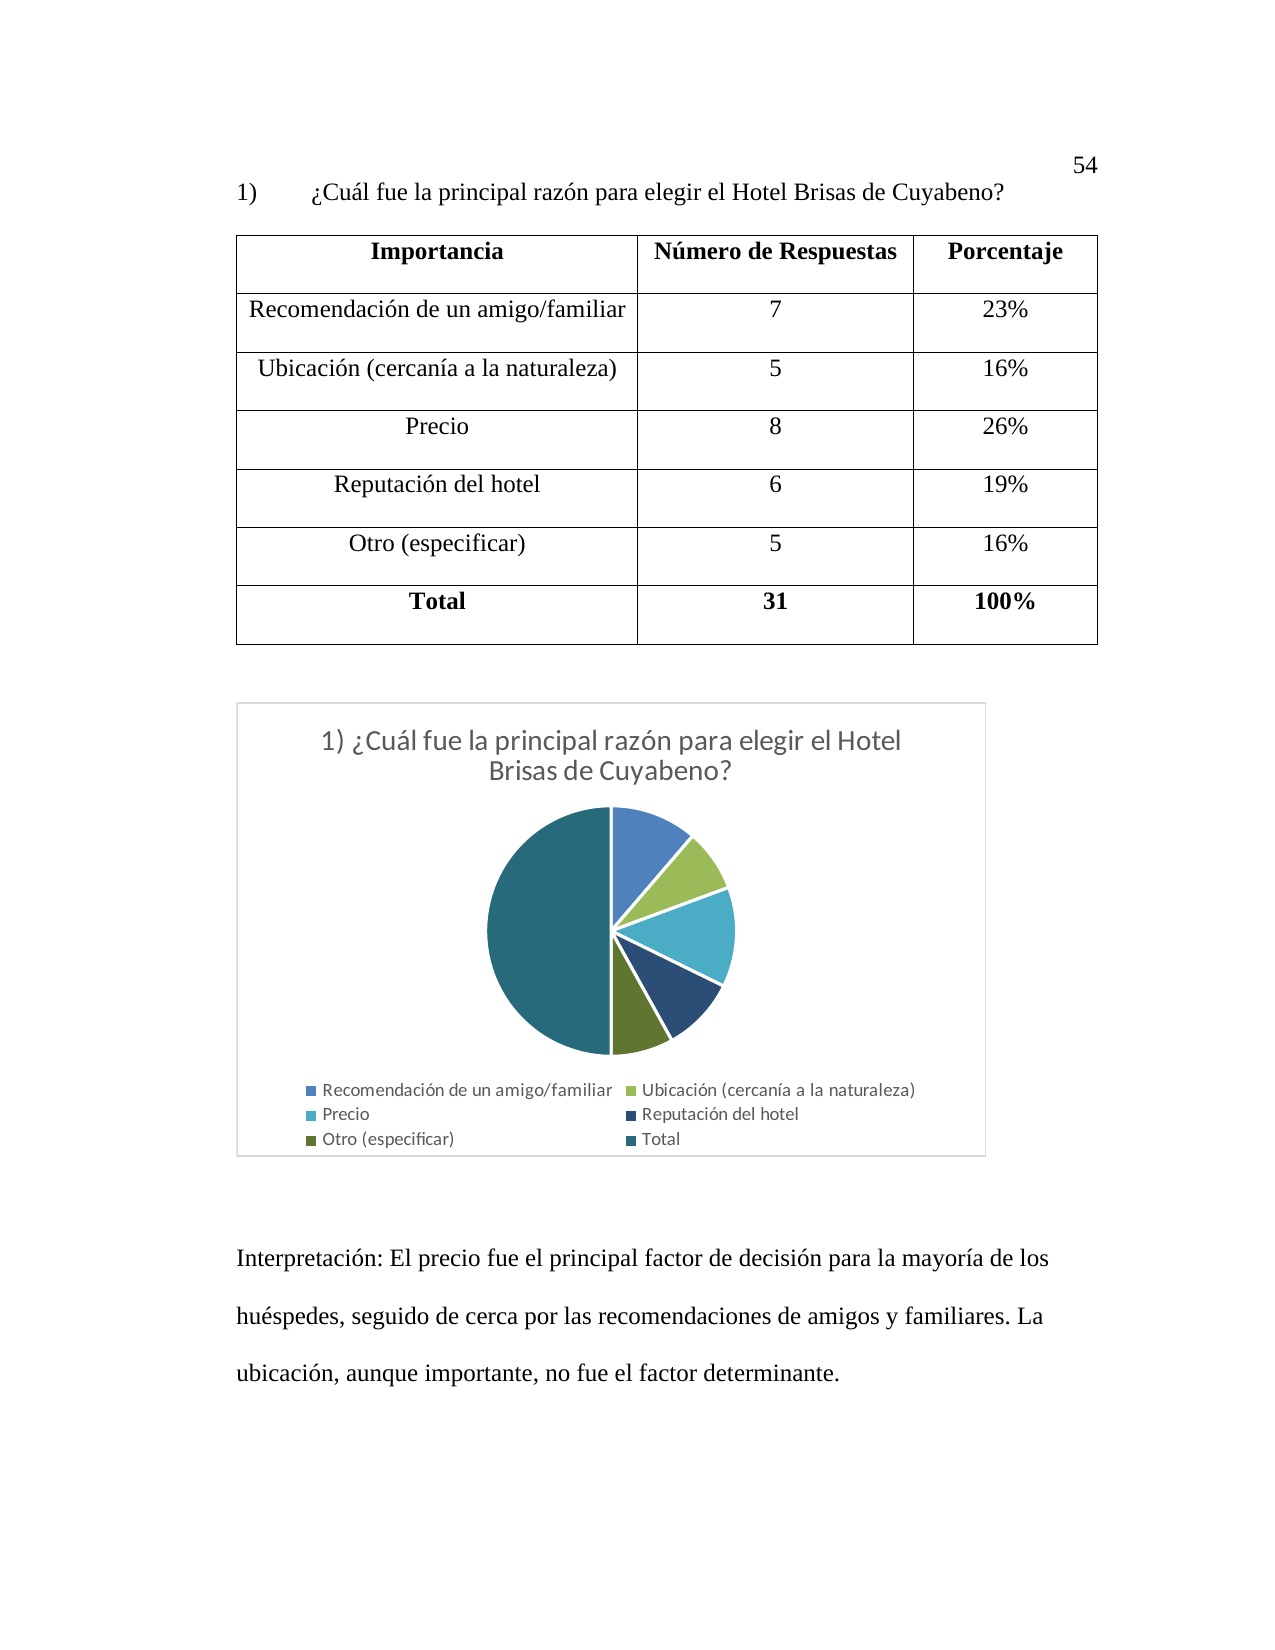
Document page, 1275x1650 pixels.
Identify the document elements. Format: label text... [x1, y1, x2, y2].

table_header Número de Respuestas [638, 236, 913, 293]
table_cell 31 [638, 586, 913, 644]
table_cell 7 [638, 294, 913, 352]
table_cell 100% [914, 586, 1097, 644]
table_cell 8 [638, 411, 913, 468]
table_cell Reputación del hotel [237, 470, 637, 527]
table_cell 6 [638, 470, 913, 527]
table_header Importancia [237, 236, 637, 293]
table_cell 5 [638, 353, 913, 410]
table_cell Precio [237, 411, 637, 468]
table_cell 5 [638, 528, 913, 585]
table_cell Recomendación de un amigo/familiar [237, 294, 637, 352]
table_cell Total [237, 586, 637, 644]
table_cell 23% [914, 294, 1097, 352]
table_cell 16% [914, 353, 1097, 410]
table_cell Ubicación (cercanía a la naturaleza) [237, 353, 637, 410]
table_cell Otro (especificar) [237, 528, 637, 585]
table_cell 19% [914, 470, 1097, 527]
table_cell 26% [914, 411, 1097, 468]
text Interpretación: El precio fue el principal factor de decisión para la mayoría de los huéspedes, seguido de cerca por las recomendaciones de amigos y familiares. La ubicación, aunque importante, no fue el factor determinante. [236, 1243, 1098, 1387]
table_header Porcentaje [914, 236, 1097, 293]
table_cell 16% [914, 528, 1097, 585]
text 1) ¿Cuál fue la principal razón para elegir el Hotel Brisas de Cuyabeno? [236, 177, 1098, 206]
